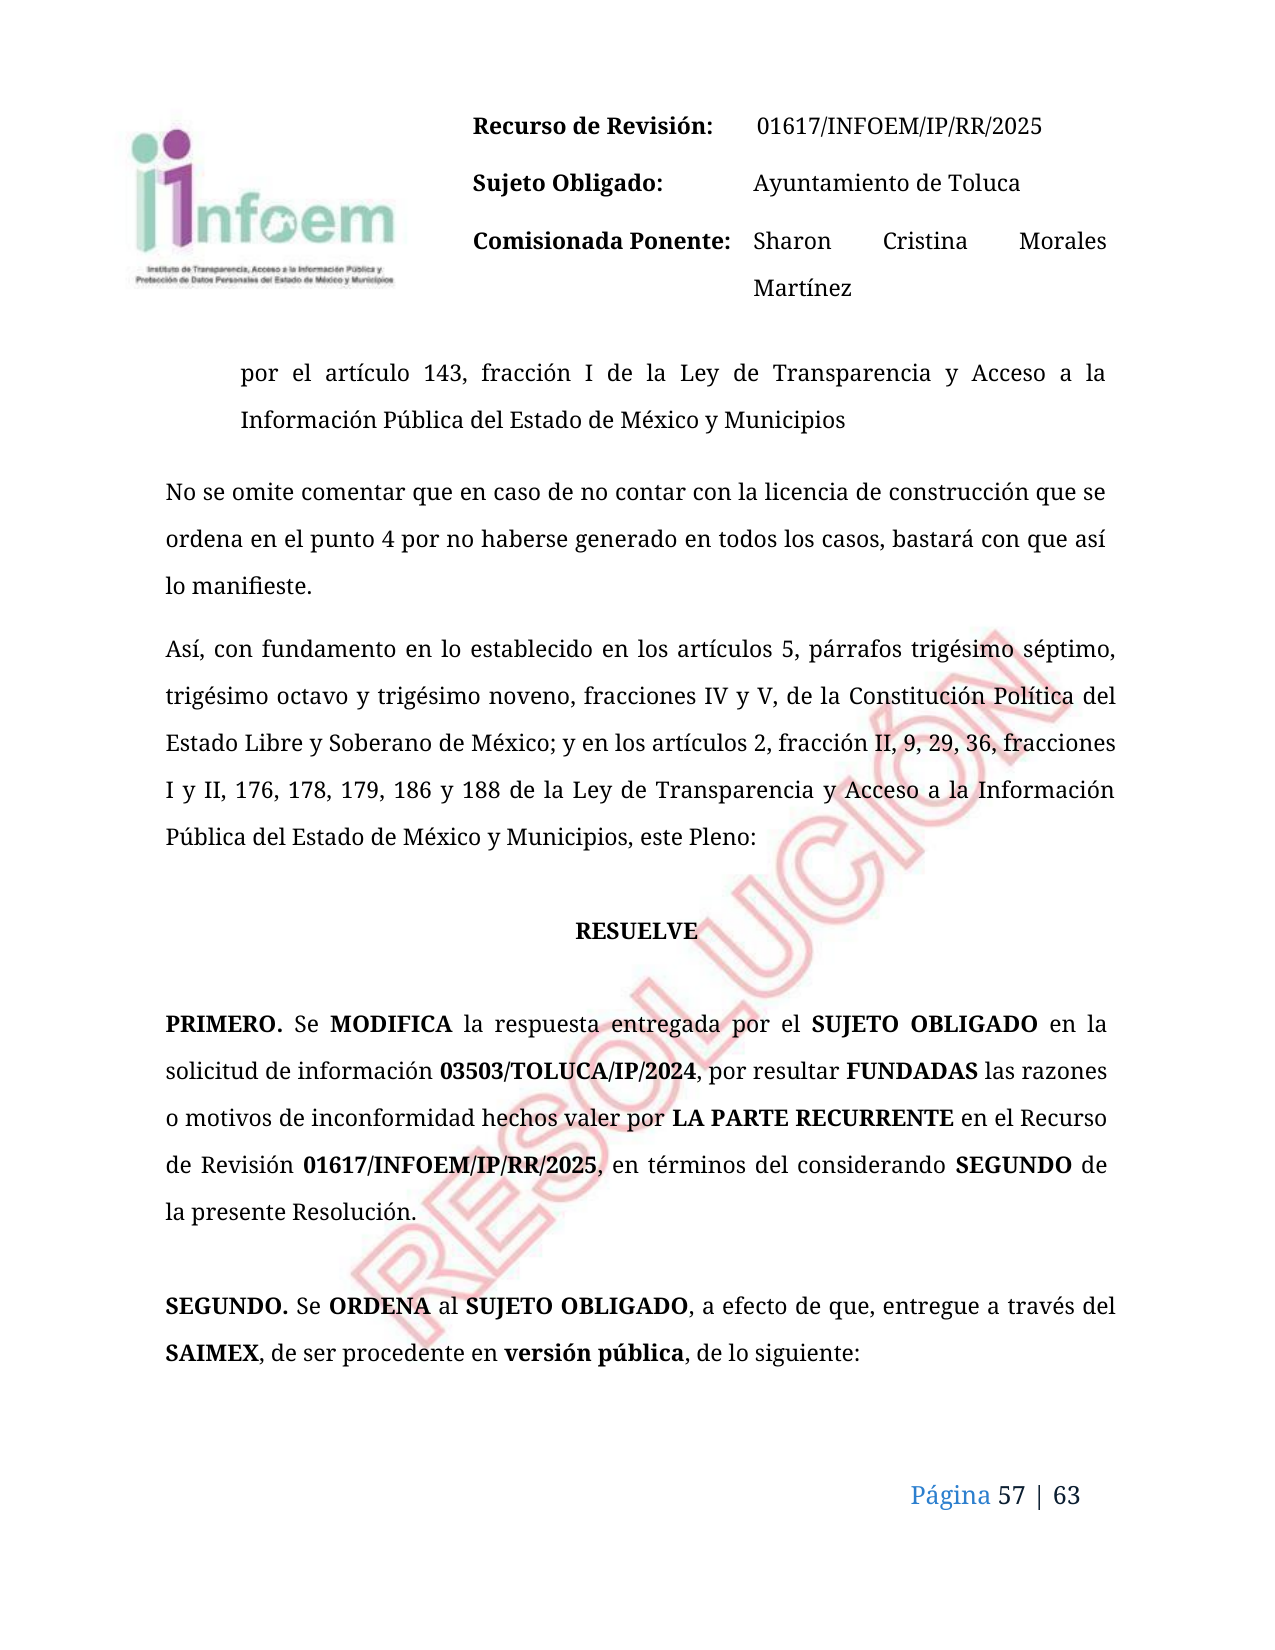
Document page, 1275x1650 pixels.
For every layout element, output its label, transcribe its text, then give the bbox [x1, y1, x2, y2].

subtitle RESUELVE [165, 915, 1107, 946]
text Así, con fundamento en lo establecido en los artículos 5, párrafos trigésimo séptimo, trigésimo octavo y trigésimo noveno, fracciones IV y V, de la Constitución Política del Estado Libre y Soberano de México; y en los artículos 2, fracción II, 9, 29, 36, fracciones I y II, 176, 178, 179, 186 y 188 de la Ley de Transparencia y Acceso a la Información Pública del Estado de México y Municipios, este Pleno: [165, 633, 1117, 852]
text PRIMERO. Se MODIFICA la respuesta entregada por el SUJETO OBLIGADO en la solicitud de información 03503/TOLUCA/IP/2024, por resultar FUNDADAS las razones o motivos de inconformidad hechos valer por LA PARTE RECURRENTE en el Recurso de Revisión 01617/INFOEM/IP/RR/2025, en términos del considerando SEGUNDO de la presente Resolución. [165, 1008, 1107, 1227]
picture [2, 65, 1275, 1650]
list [203, 357, 1107, 436]
text No se omite comentar que en caso de no contar con la licencia de construcción que se ordena en el punto 4 por no haberse generado en todos los casos, bastará con que así lo manifieste. [165, 476, 1107, 601]
text SEGUNDO. Se ORDENA al SUJETO OBLIGADO, a efecto de que, entregue a través del SAIMEX, de ser procedente en versión pública, de lo siguiente: [165, 1290, 1117, 1368]
